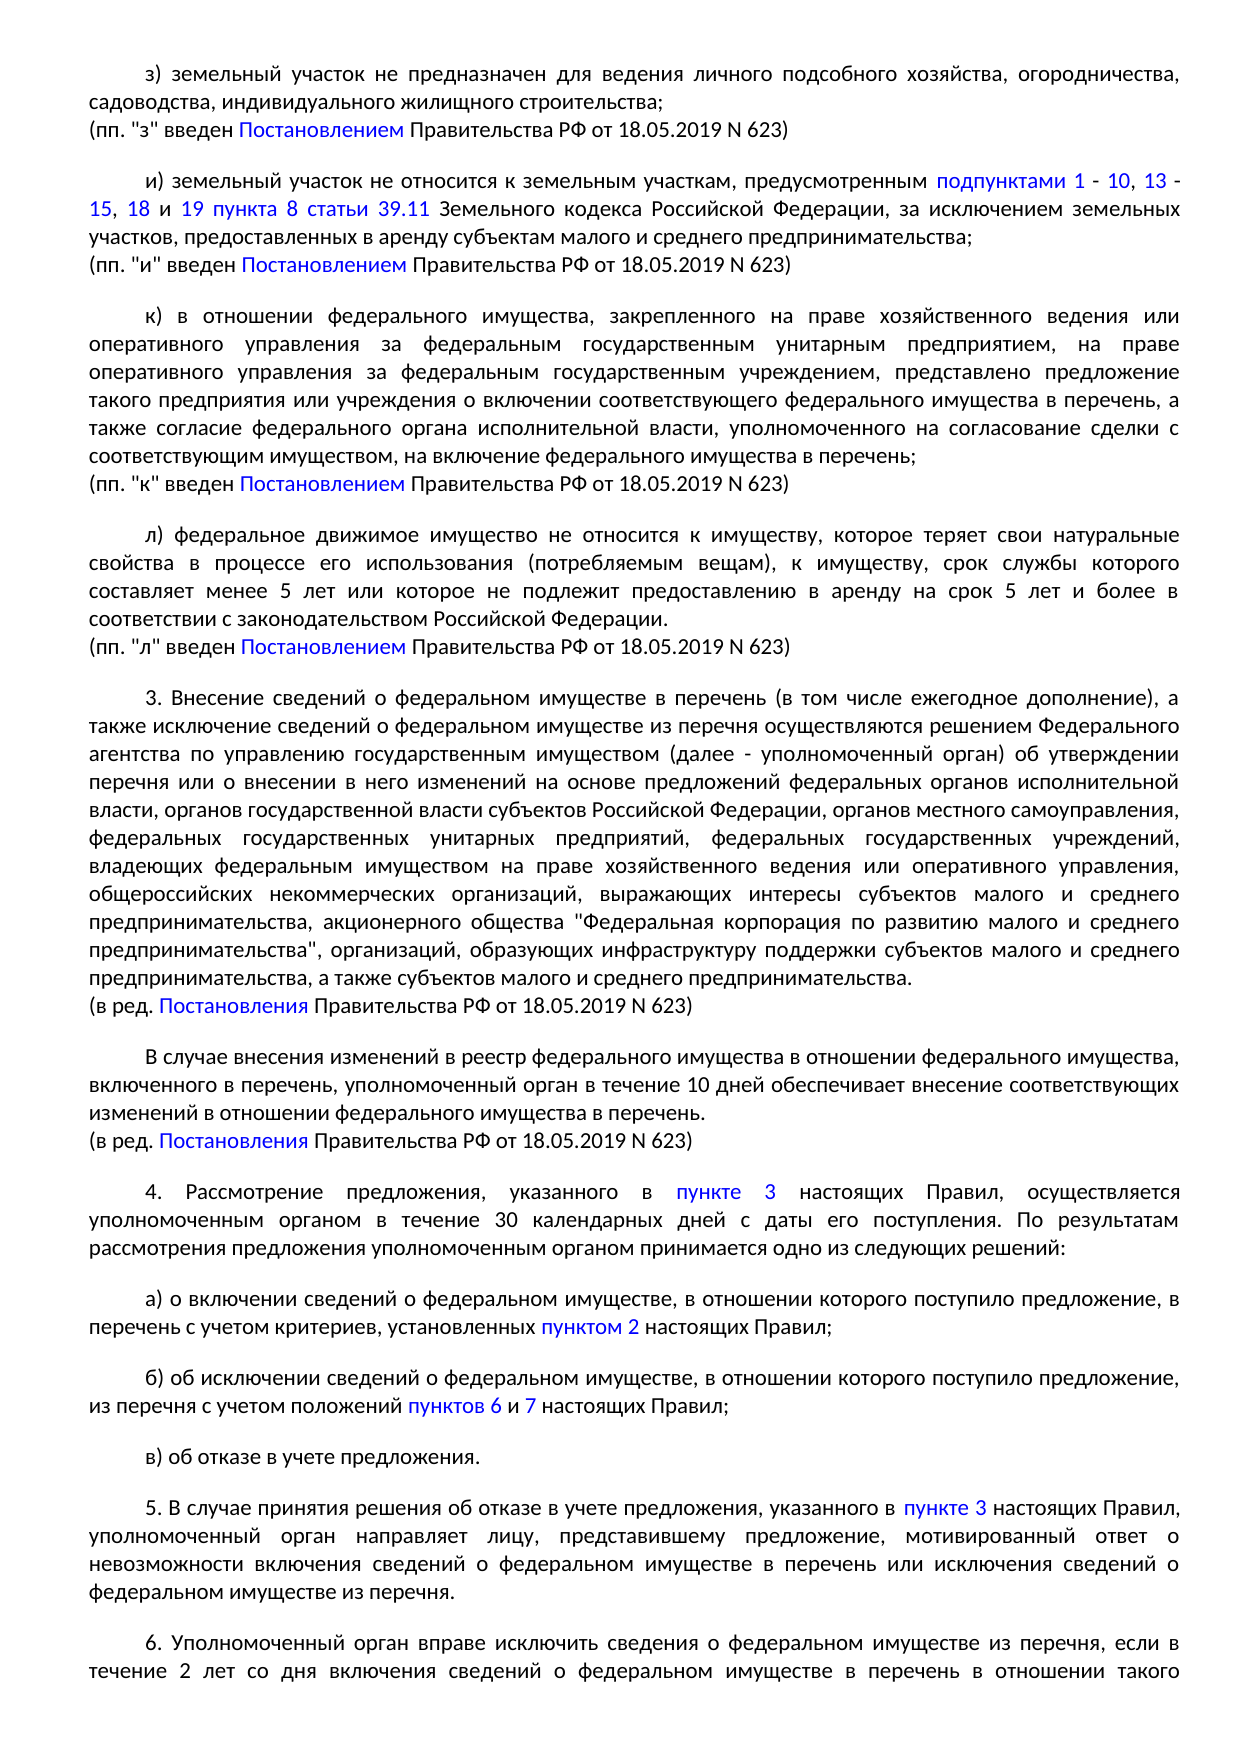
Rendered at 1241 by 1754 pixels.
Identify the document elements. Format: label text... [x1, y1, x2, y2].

text (пп. "к" введен Постановлением Правительства РФ от 18.05.2019 N 623) [89, 469, 1181, 497]
text В случае внесения изменений в реестр федерального имущества в отношении федерального имущества, включенного в перечень, уполномоченный орган в течение 10 дней обеспечивает внесение соответствующих изменений в отношении федерального имущества в перечень. [89, 1042, 1181, 1126]
text (в ред. Постановления Правительства РФ от 18.05.2019 N 623) [89, 1126, 1181, 1154]
text к) в отношении федерального имущества, закрепленного на праве хозяйственного ведения или оперативного управления за федеральным государственным унитарным предприятием, на праве оперативного управления за федеральным государственным учреждением, представлено предложение такого предприятия или учреждения о включении соответствующего федерального имущества в перечень, а также согласие федерального органа исполнительной власти, уполномоченного на согласование сделки с соответствующим имуществом, на включение федерального имущества в перечень; [89, 301, 1181, 469]
text 5. В случае принятия решения об отказе в учете предложения, указанного в пункте 3 настоящих Правил, уполномоченный орган направляет лицу, представившему предложение, мотивированный ответ о невозможности включения сведений о федеральном имуществе в перечень или исключения сведений о федеральном имуществе из перечня. [89, 1493, 1181, 1605]
text л) федеральное движимое имущество не относится к имуществу, которое теряет свои натуральные свойства в процессе его использования (потребляемым вещам), к имуществу, срок службы которого составляет менее 5 лет или которое не подлежит предоставлению в аренду на срок 5 лет и более в соответствии с законодательством Российской Федерации. [89, 520, 1181, 632]
text б) об исключении сведений о федеральном имуществе, в отношении которого поступило предложение, из перечня с учетом положений пунктов 6 и 7 настоящих Правил; [89, 1363, 1181, 1419]
text (в ред. Постановления Правительства РФ от 18.05.2019 N 623) [89, 991, 1181, 1019]
text а) о включении сведений о федеральном имуществе, в отношении которого поступило предложение, в перечень с учетом критериев, установленных пунктом 2 настоящих Правил; [89, 1284, 1181, 1340]
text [89, 1628, 1181, 1684]
text 4. Рассмотрение предложения, указанного в пункте 3 настоящих Правил, осуществляется уполномоченным органом в течение 30 календарных дней с даты его поступления. По результатам рассмотрения предложения уполномоченным органом принимается одно из следующих решений: [89, 1177, 1181, 1261]
text (пп. "л" введен Постановлением Правительства РФ от 18.05.2019 N 623) [89, 632, 1181, 660]
text и) земельный участок не относится к земельным участкам, предусмотренным подпунктами 1 - 10, 13 - 15, 18 и 19 пункта 8 статьи 39.11 Земельного кодекса Российской Федерации, за исключением земельных участков, предоставленных в аренду субъектам малого и среднего предпринимательства; [89, 166, 1181, 250]
text 3. Внесение сведений о федеральном имуществе в перечень (в том числе ежегодное дополнение), а также исключение сведений о федеральном имуществе из перечня осуществляются решением Федерального агентства по управлению государственным имуществом (далее - уполномоченный орган) об утверждении перечня или о внесении в него изменений на основе предложений федеральных органов исполнительной власти, органов государственной власти субъектов Российской Федерации, органов местного самоуправления, федеральных государственных унитарных предприятий, федеральных государственных учреждений, владеющих федеральным имуществом на праве хозяйственного ведения или оперативного управления, общероссийских некоммерческих организаций, выражающих интересы субъектов малого и среднего предпринимательства, акционерного общества "Федеральная корпорация по развитию малого и среднего предпринимательства", организаций, образующих инфраструктуру поддержки субъектов малого и среднего предпринимательства, а также субъектов малого и среднего предпринимательства. [89, 683, 1181, 991]
text в) об отказе в учете предложения. [89, 1442, 1181, 1470]
text з) земельный участок не предназначен для ведения личного подсобного хозяйства, огородничества, садоводства, индивидуального жилищного строительства; [89, 59, 1181, 115]
text (пп. "з" введен Постановлением Правительства РФ от 18.05.2019 N 623) [89, 115, 1181, 143]
text (пп. "и" введен Постановлением Правительства РФ от 18.05.2019 N 623) [89, 250, 1181, 278]
